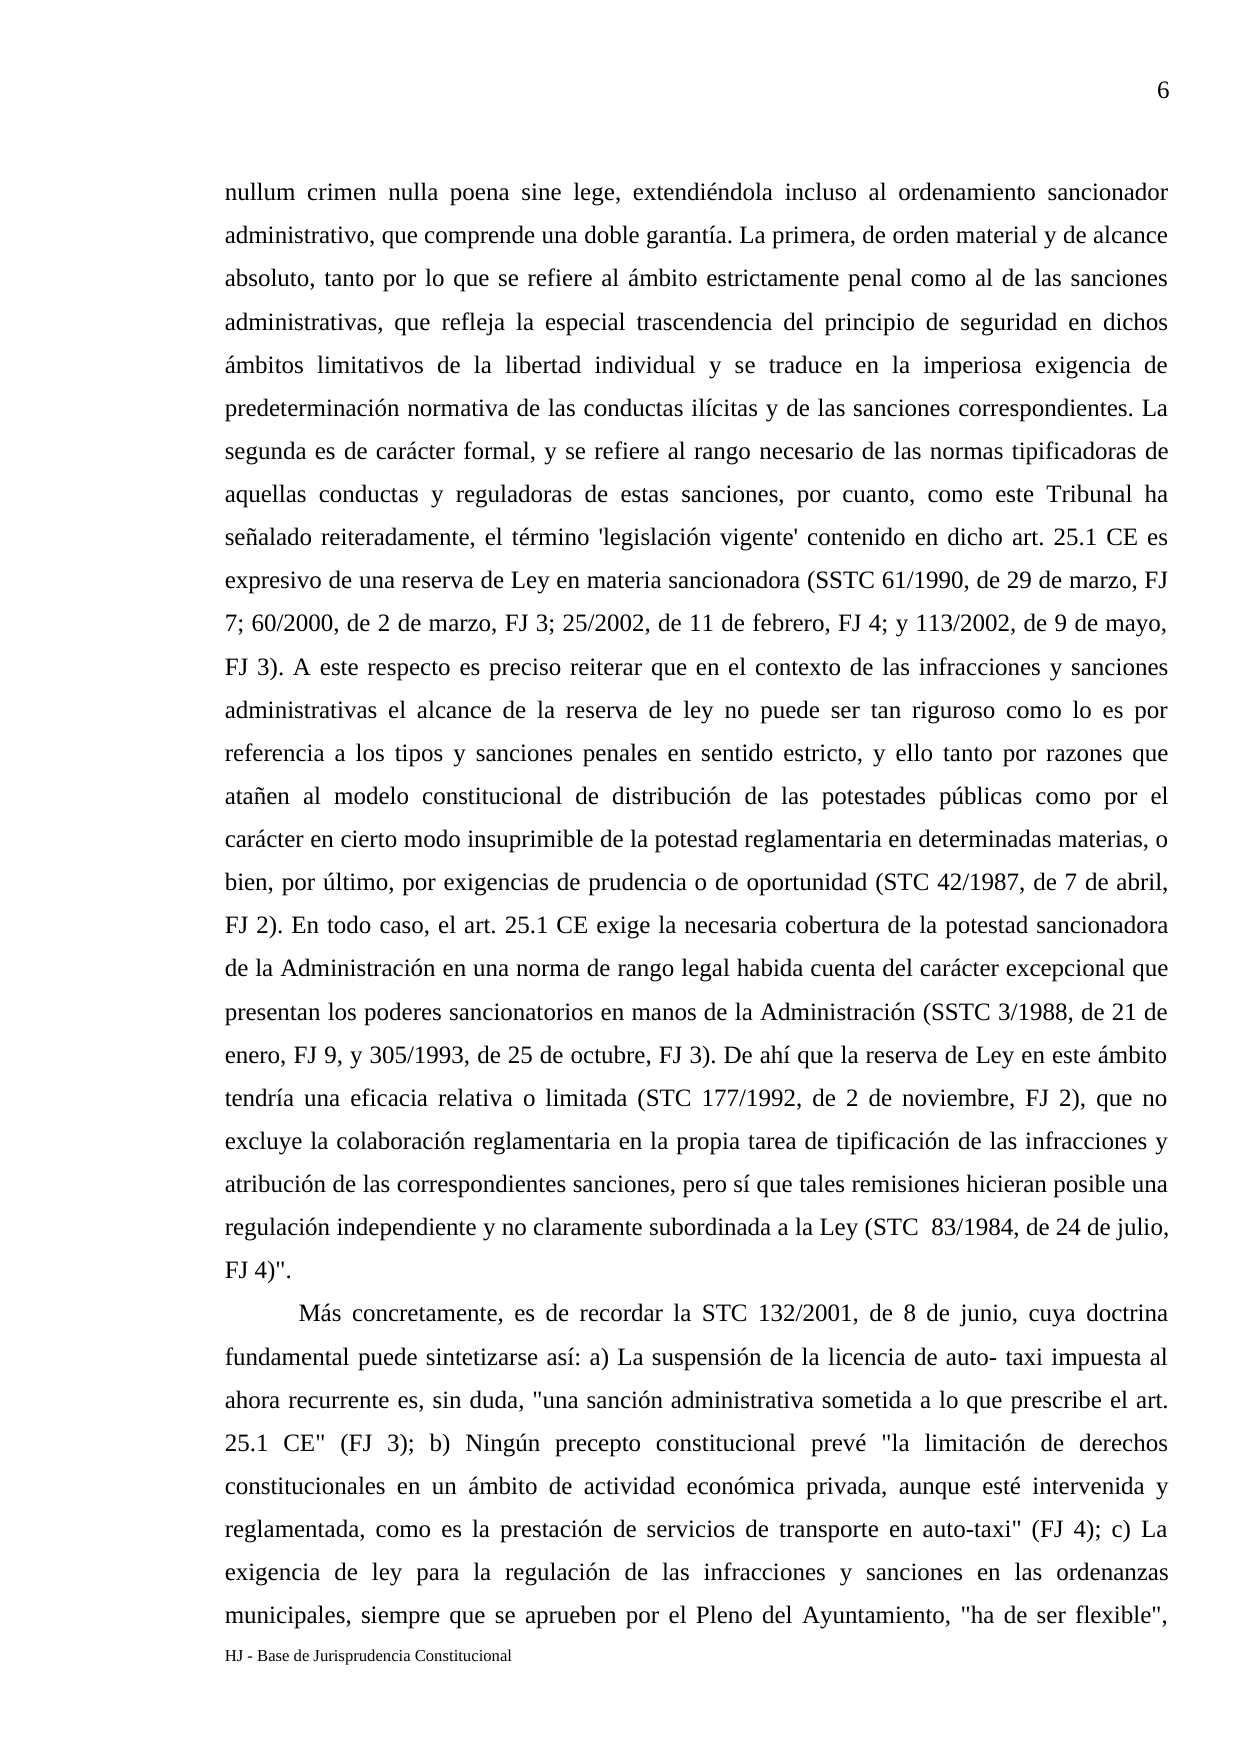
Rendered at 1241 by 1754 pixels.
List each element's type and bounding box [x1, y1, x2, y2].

text [224, 177, 1169, 1284]
text [224, 1298, 1169, 1629]
